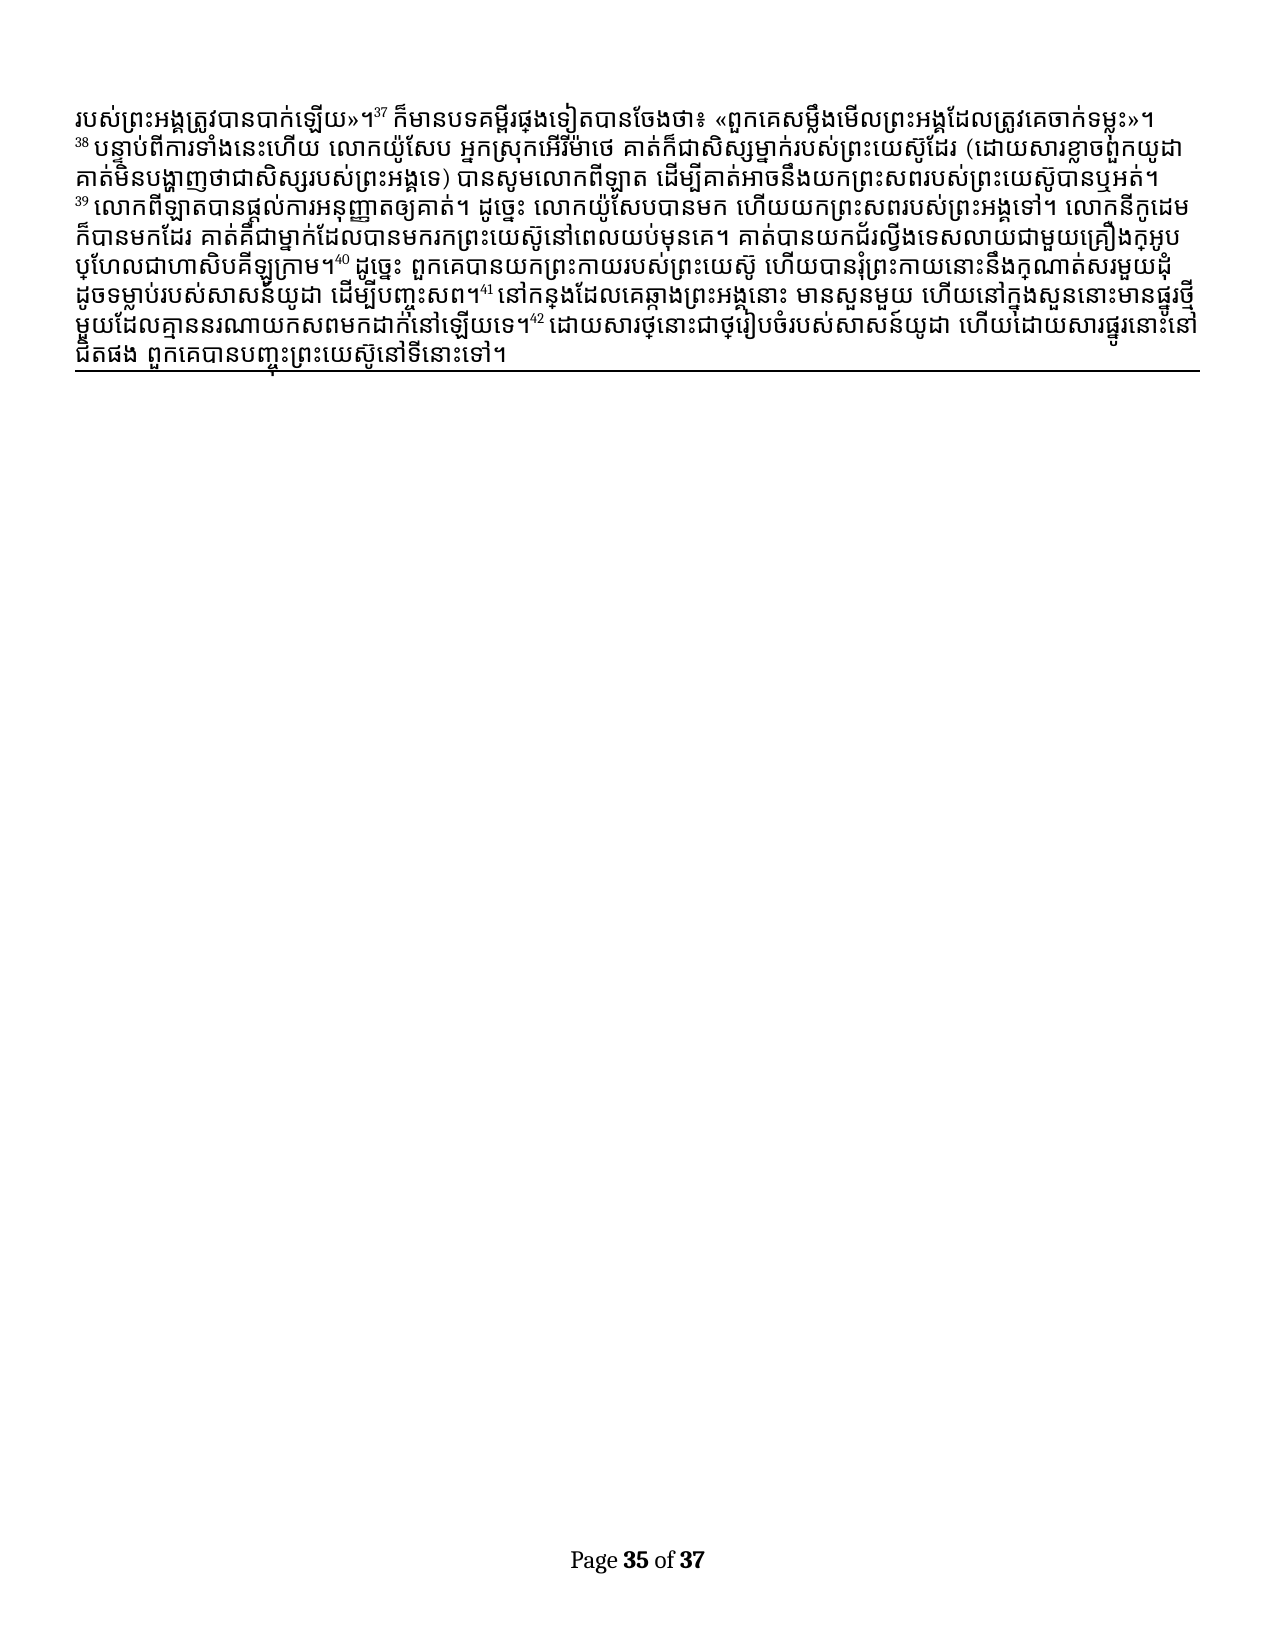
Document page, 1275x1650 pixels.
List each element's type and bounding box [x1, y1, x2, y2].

text [75, 104, 1200, 370]
